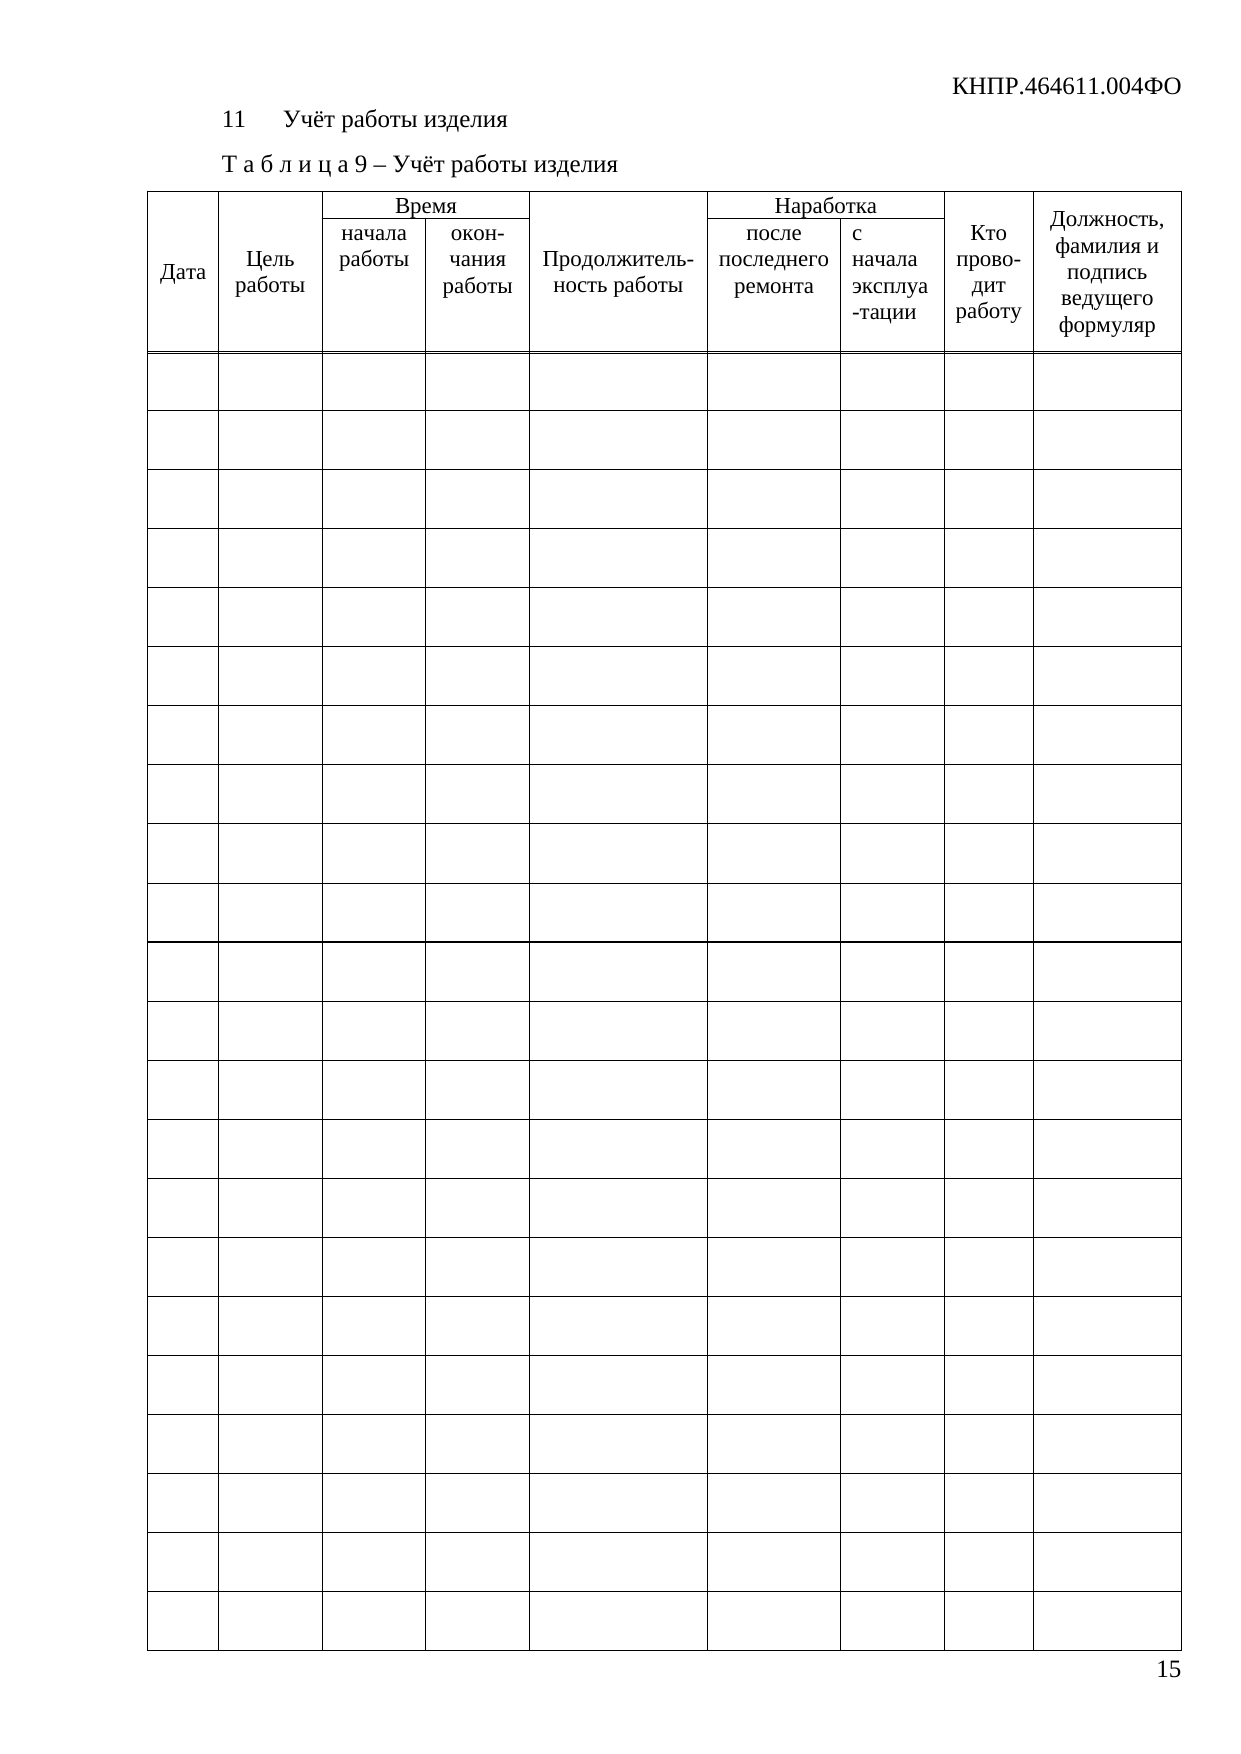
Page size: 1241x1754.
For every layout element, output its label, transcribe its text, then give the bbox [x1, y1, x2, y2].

table_cell [219, 1061, 322, 1119]
table_cell [426, 884, 529, 941]
table_cell [530, 588, 707, 646]
table_cell [219, 884, 322, 941]
table_cell с начала эксплуа-тации [841, 219, 944, 351]
table_cell [530, 1179, 707, 1237]
table_cell [530, 1474, 707, 1532]
table_cell [426, 1238, 529, 1296]
table_cell [323, 1474, 425, 1532]
table_cell [426, 824, 529, 882]
table_header Должность, фамилия и подпись ведущего формуляр [1034, 192, 1181, 351]
table_cell [530, 411, 707, 469]
table_header Цель работы [219, 192, 322, 351]
table_cell [945, 1356, 1033, 1414]
table_cell [323, 1297, 425, 1355]
table_header Кто прово-дит работу [945, 192, 1033, 351]
table_cell [1034, 1356, 1181, 1414]
table_cell [148, 529, 218, 587]
table_cell [219, 943, 322, 1001]
table_cell [945, 1297, 1033, 1355]
table_header Дата [148, 192, 218, 351]
table_cell [708, 354, 840, 410]
table_cell [1034, 1238, 1181, 1296]
table_cell [219, 588, 322, 646]
table_cell [708, 411, 840, 469]
table_cell [148, 1592, 218, 1650]
table_cell [945, 1238, 1033, 1296]
table_cell [1034, 411, 1181, 469]
table_cell [530, 765, 707, 823]
table_cell [323, 588, 425, 646]
table_cell [530, 1238, 707, 1296]
table_cell [945, 1120, 1033, 1178]
table_cell [841, 470, 944, 528]
table_cell [841, 1592, 944, 1650]
table_cell [841, 1533, 944, 1591]
table_cell [148, 1415, 218, 1473]
table_cell [708, 1533, 840, 1591]
table_cell [708, 647, 840, 705]
table_cell [323, 470, 425, 528]
table_cell [708, 884, 840, 941]
table_cell [530, 706, 707, 764]
table_cell [323, 1002, 425, 1059]
table_cell [426, 1533, 529, 1591]
table_cell [841, 943, 944, 1001]
table_cell [219, 1592, 322, 1650]
table_cell [708, 529, 840, 587]
table_cell [945, 706, 1033, 764]
table_cell [323, 884, 425, 941]
table_cell [530, 824, 707, 882]
table_cell [426, 354, 529, 410]
table_cell [426, 1356, 529, 1414]
table_cell [945, 765, 1033, 823]
table_cell [708, 588, 840, 646]
table_cell [945, 411, 1033, 469]
table_cell [530, 470, 707, 528]
table_cell [219, 1533, 322, 1591]
table_cell после последнего ремонта [708, 219, 840, 351]
table_cell [945, 1474, 1033, 1532]
table_cell [708, 1238, 840, 1296]
table_cell [426, 529, 529, 587]
table_cell [945, 1179, 1033, 1237]
table_cell [323, 706, 425, 764]
table_cell [708, 943, 840, 1001]
table_cell [530, 943, 707, 1001]
table_cell [426, 411, 529, 469]
table_cell [1034, 1592, 1181, 1650]
table_cell [148, 824, 218, 882]
table_cell [323, 354, 425, 410]
table_cell [148, 1474, 218, 1532]
table_cell [945, 1415, 1033, 1473]
table_cell [148, 1356, 218, 1414]
table_cell [323, 1533, 425, 1591]
table_cell [219, 1415, 322, 1473]
table_cell [841, 1002, 944, 1059]
table_cell [148, 943, 218, 1001]
table_cell [1034, 1120, 1181, 1178]
table_cell [530, 1592, 707, 1650]
table_cell [219, 824, 322, 882]
table_cell [323, 1179, 425, 1237]
table_cell [426, 1002, 529, 1059]
text Т а б л и ц а 9 – Учёт работы изделия [148, 149, 1181, 178]
table_cell [841, 588, 944, 646]
table_cell [219, 1002, 322, 1059]
table_cell [841, 765, 944, 823]
table_cell [219, 1474, 322, 1532]
table_cell [426, 1592, 529, 1650]
table_cell [323, 1356, 425, 1414]
table_cell [708, 706, 840, 764]
table_cell [1034, 765, 1181, 823]
table_cell [841, 824, 944, 882]
table_cell [945, 1592, 1033, 1650]
table_cell [1034, 1179, 1181, 1237]
table_cell [945, 354, 1033, 410]
table_cell [708, 1356, 840, 1414]
table_cell [841, 1474, 944, 1532]
table_cell [219, 706, 322, 764]
table_cell [426, 1415, 529, 1473]
table_cell [841, 354, 944, 410]
table_cell [841, 1061, 944, 1119]
table_cell [708, 1297, 840, 1355]
table_cell [945, 647, 1033, 705]
table_cell [426, 1297, 529, 1355]
table_cell [708, 765, 840, 823]
table_cell [219, 1356, 322, 1414]
table_cell [323, 647, 425, 705]
table_cell [1034, 470, 1181, 528]
table_cell [219, 1120, 322, 1178]
table_cell [945, 470, 1033, 528]
table_cell [148, 647, 218, 705]
table_cell [708, 1061, 840, 1119]
table_header Продолжитель-ность работы [530, 192, 707, 351]
table_cell [708, 470, 840, 528]
table_cell [945, 1002, 1033, 1059]
table_cell [323, 765, 425, 823]
table_cell [841, 1297, 944, 1355]
table_cell [148, 470, 218, 528]
table_cell [1034, 1474, 1181, 1532]
table_header Время [323, 192, 529, 218]
table_cell [530, 1002, 707, 1059]
table_cell [219, 354, 322, 410]
table_cell [841, 529, 944, 587]
table_cell [219, 765, 322, 823]
table_cell [219, 529, 322, 587]
table_cell [1034, 824, 1181, 882]
table_cell [841, 706, 944, 764]
table_cell [945, 884, 1033, 941]
table_cell [841, 1415, 944, 1473]
table_cell [530, 1356, 707, 1414]
table_cell окон-чания работы [426, 219, 529, 351]
table_header Наработка [708, 192, 944, 218]
table_cell [708, 1592, 840, 1650]
table_cell [323, 529, 425, 587]
table_cell [841, 411, 944, 469]
table_cell [323, 1238, 425, 1296]
table_cell [219, 411, 322, 469]
table_cell [708, 1415, 840, 1473]
table_cell [530, 1061, 707, 1119]
table_cell начала работы [323, 219, 425, 351]
table_cell [323, 943, 425, 1001]
table_cell [219, 1297, 322, 1355]
table_cell [323, 1592, 425, 1650]
table_cell [945, 943, 1033, 1001]
table_cell [1034, 1297, 1181, 1355]
table_cell [219, 1238, 322, 1296]
table_cell [426, 1061, 529, 1119]
table_cell [708, 824, 840, 882]
table_cell [148, 1002, 218, 1059]
table_cell [323, 1061, 425, 1119]
table_cell [323, 1415, 425, 1473]
table_cell [945, 824, 1033, 882]
table_cell [148, 706, 218, 764]
table_cell [426, 943, 529, 1001]
table_cell [148, 1238, 218, 1296]
table_cell [945, 588, 1033, 646]
table_cell [708, 1002, 840, 1059]
table_cell [426, 1179, 529, 1237]
table_cell [1034, 884, 1181, 941]
table_cell [530, 1120, 707, 1178]
table_cell [841, 1238, 944, 1296]
table_cell [1034, 1061, 1181, 1119]
table_cell [323, 824, 425, 882]
table_cell [841, 1120, 944, 1178]
table_cell [148, 1061, 218, 1119]
table_cell [148, 765, 218, 823]
table_cell [426, 1474, 529, 1532]
table_cell [530, 354, 707, 410]
table_cell [945, 529, 1033, 587]
table_cell [219, 1179, 322, 1237]
table_cell [219, 647, 322, 705]
table_cell [148, 411, 218, 469]
table_cell [841, 884, 944, 941]
subtitle Учёт работы изделия [148, 104, 1181, 133]
table_cell [426, 470, 529, 528]
table_cell [148, 1297, 218, 1355]
table_cell [148, 1533, 218, 1591]
table_cell [148, 1179, 218, 1237]
table_cell [148, 1120, 218, 1178]
table_cell [1034, 354, 1181, 410]
table_cell [1034, 529, 1181, 587]
table_cell [1034, 588, 1181, 646]
table_cell [323, 411, 425, 469]
table_cell [1034, 943, 1181, 1001]
table_cell [708, 1474, 840, 1532]
table_cell [426, 706, 529, 764]
table_cell [323, 1120, 425, 1178]
table_cell [426, 647, 529, 705]
table_cell [426, 588, 529, 646]
table_cell [708, 1179, 840, 1237]
table_cell [841, 647, 944, 705]
table_cell [219, 470, 322, 528]
table_cell [1034, 647, 1181, 705]
table_cell [945, 1533, 1033, 1591]
table_cell [530, 1415, 707, 1473]
table_cell [945, 1061, 1033, 1119]
table_cell [1034, 706, 1181, 764]
table_cell [1034, 1415, 1181, 1473]
table_cell [841, 1356, 944, 1414]
table_cell [530, 647, 707, 705]
table_cell [530, 529, 707, 587]
table_cell [148, 588, 218, 646]
table_cell [530, 884, 707, 941]
table_cell [530, 1297, 707, 1355]
table_cell [708, 1120, 840, 1178]
table_cell [426, 1120, 529, 1178]
table_cell [148, 354, 218, 410]
table_cell [1034, 1533, 1181, 1591]
table_cell [1034, 1002, 1181, 1059]
table_cell [148, 884, 218, 941]
table_cell [426, 765, 529, 823]
table_cell [841, 1179, 944, 1237]
table_cell [530, 1533, 707, 1591]
